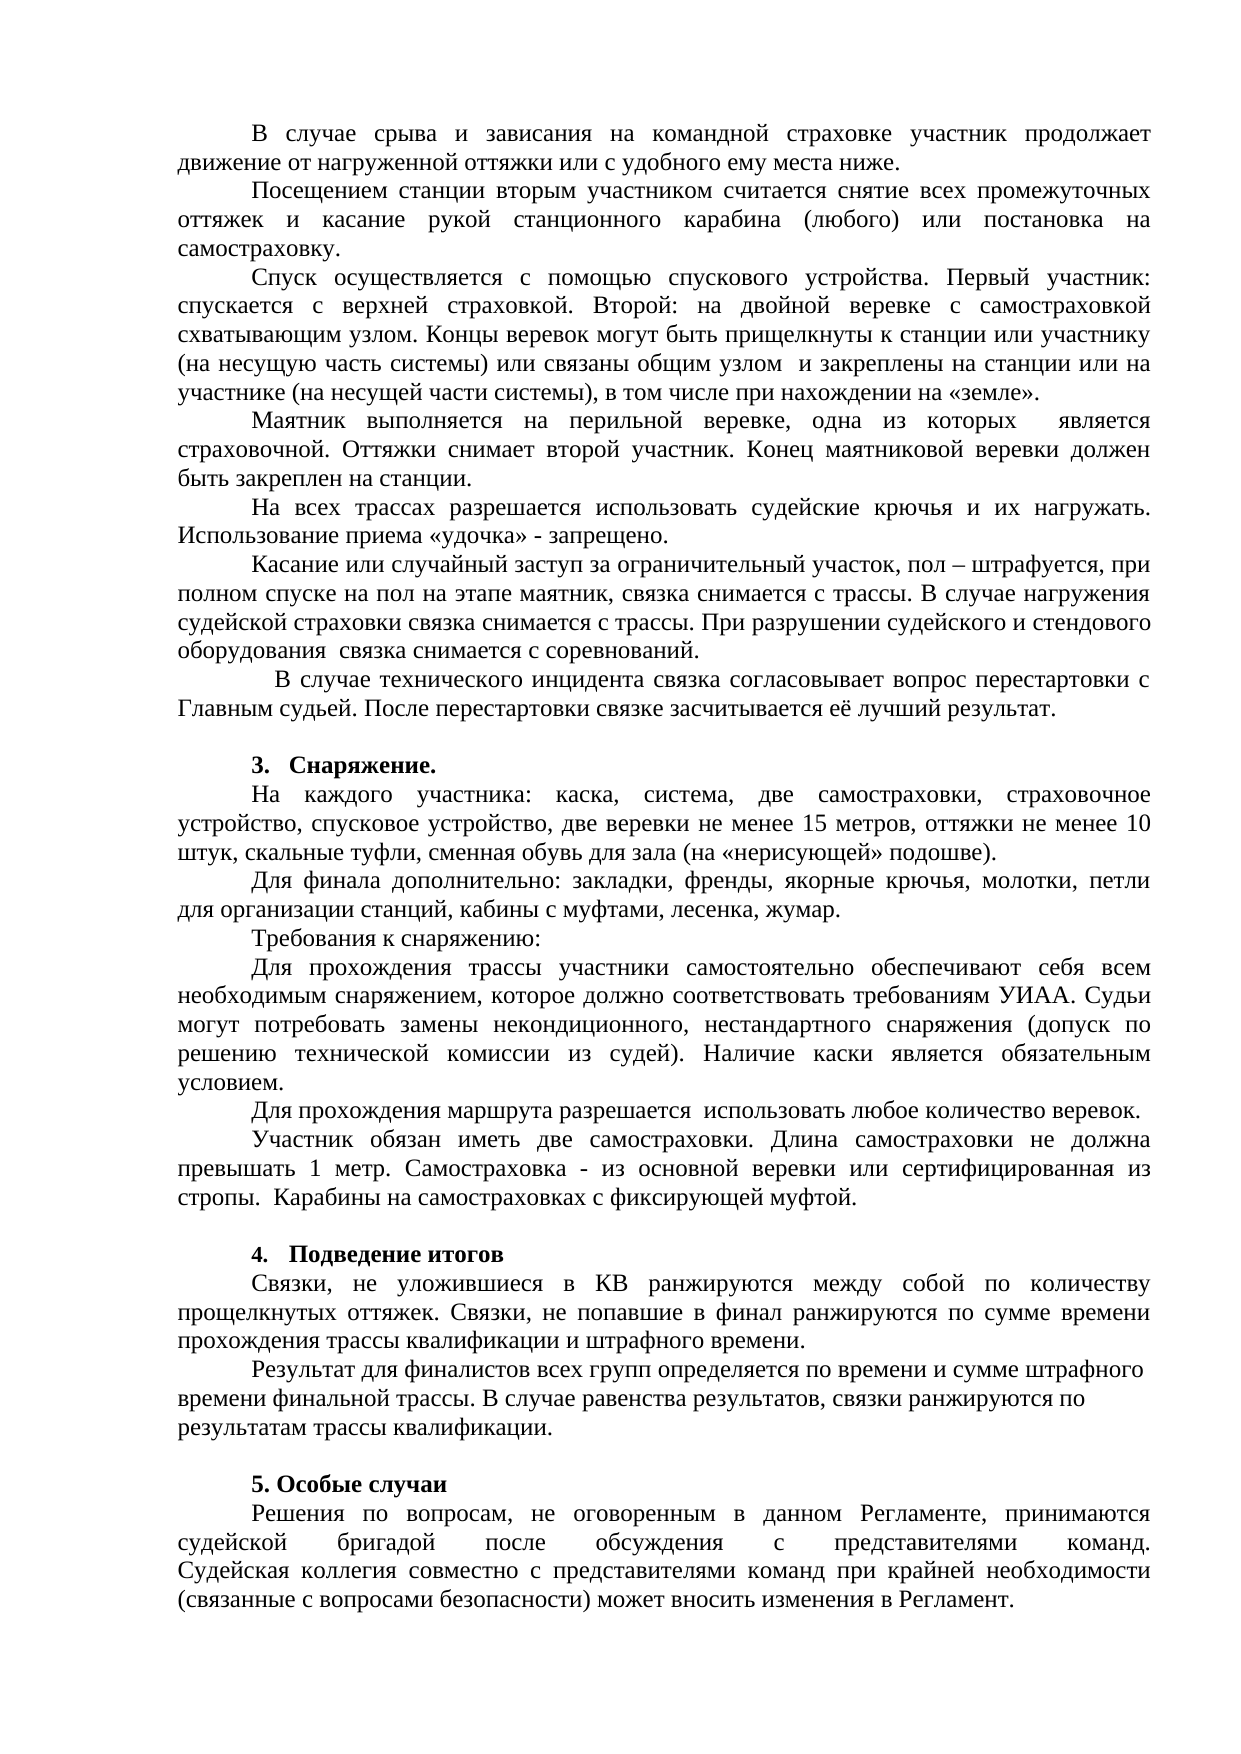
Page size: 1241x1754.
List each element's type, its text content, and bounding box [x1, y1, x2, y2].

list На всех трассах разрешается использовать судейские крючья и их нагружать. Использование приема «удочка» - запрещено. [177, 492, 1152, 549]
list В случае срыва и зависания на командной страховке участник продолжает движение от нагруженной оттяжки или с удобного ему места ниже. [177, 118, 1152, 176]
list Снаряжение. [251, 751, 1152, 779]
list Требования к снаряжению: [177, 923, 1152, 952]
list Участник обязан иметь две самостраховки. Длина самостраховки не должна превышать 1 метр. Самостраховка - из основной веревки или сертифицированная из стропы. Карабины на самостраховках с фиксирующей муфтой. [177, 1124, 1152, 1211]
list Для прохождения маршрута разрешается использовать любое количество веревок. [177, 1096, 1152, 1124]
text 5. Особые случаи [177, 1469, 1152, 1498]
list Для финала дополнительно: закладки, френды, якорные крючья, молотки, петли для организации станций, кабины с муфтами, лесенка, жумар. [177, 866, 1152, 923]
text В случае технического инцидента связка согласовывает вопрос перестартовки с Главным судьей. После перестартовки связке засчитывается её лучший результат. [177, 664, 1152, 722]
text Связки, не уложившиеся в КВ ранжируются между собой по количеству прощелкнутых оттяжек. Связки, не попавшие в финал ранжируются по сумме времени прохождения трассы квалификации и штрафного времени. [177, 1268, 1152, 1354]
list Подведение итогов [251, 1239, 1152, 1268]
text На каждого участника: каска, система, две самостраховки, страховочное устройство, спусковое устройство, две веревки не менее , оттяжки не менее 10 штук, скальные туфли, сменная обувь для зала (на «нерисующей» подошве). [177, 779, 1152, 866]
text Решения по вопросам, не оговоренным в данном Регламенте, принимаются судейской бригадой после обсуждения с представителями команд. Судейская коллегия совместно с представителями команд при крайней необходимости (связанные с вопросами безопасности) может вносить изменения в Регламент. [177, 1498, 1152, 1613]
list Посещением станции вторым участником считается снятие всех промежуточных оттяжек и касание рукой станционного карабина (любого) или постановка на самостраховку. [177, 176, 1152, 262]
list Маятник выполняется на перильной веревке, одна из которых является страховочной. Оттяжки снимает второй участник. Конец маятниковой веревки должен быть закреплен на станции. [177, 406, 1152, 492]
text Результат для финалистов всех групп определяется по времени и сумме штрафного времени финальной трассы. В случае равенства результатов, связки ранжируются по результатам трассы квалификации. [177, 1354, 1152, 1441]
list Спуск осуществляется с помощью спускового устройства. Первый участник: спускается с верхней страховкой. Второй: на двойной веревке с самостраховкой схватывающим узлом. Концы веревок могут быть прищелкнуты к станции или участнику (на несущую часть системы) или связаны общим узлом и закреплены на станции или на участнике (на несущей части системы), в том числе при нахождении на «земле». [177, 262, 1152, 406]
list Для прохождения трассы участники самостоятельно обеспечивают себя всем необходимым снаряжением, которое должно соответствовать требованиям УИАА. Судьи могут потребовать замены некондиционного, нестандартного снаряжения (допуск по решению технической комиссии из судей). Наличие каски является обязательным условием. [177, 952, 1152, 1096]
list Касание или случайный заступ за ограничительный участок, пол – штрафуется, при полном спуске на пол на этапе маятник, связка снимается с трассы. В случае нагружения судейской страховки связка снимается с трассы. При разрушении судейского и стендового оборудования связка снимается с соревнований. [177, 549, 1152, 664]
